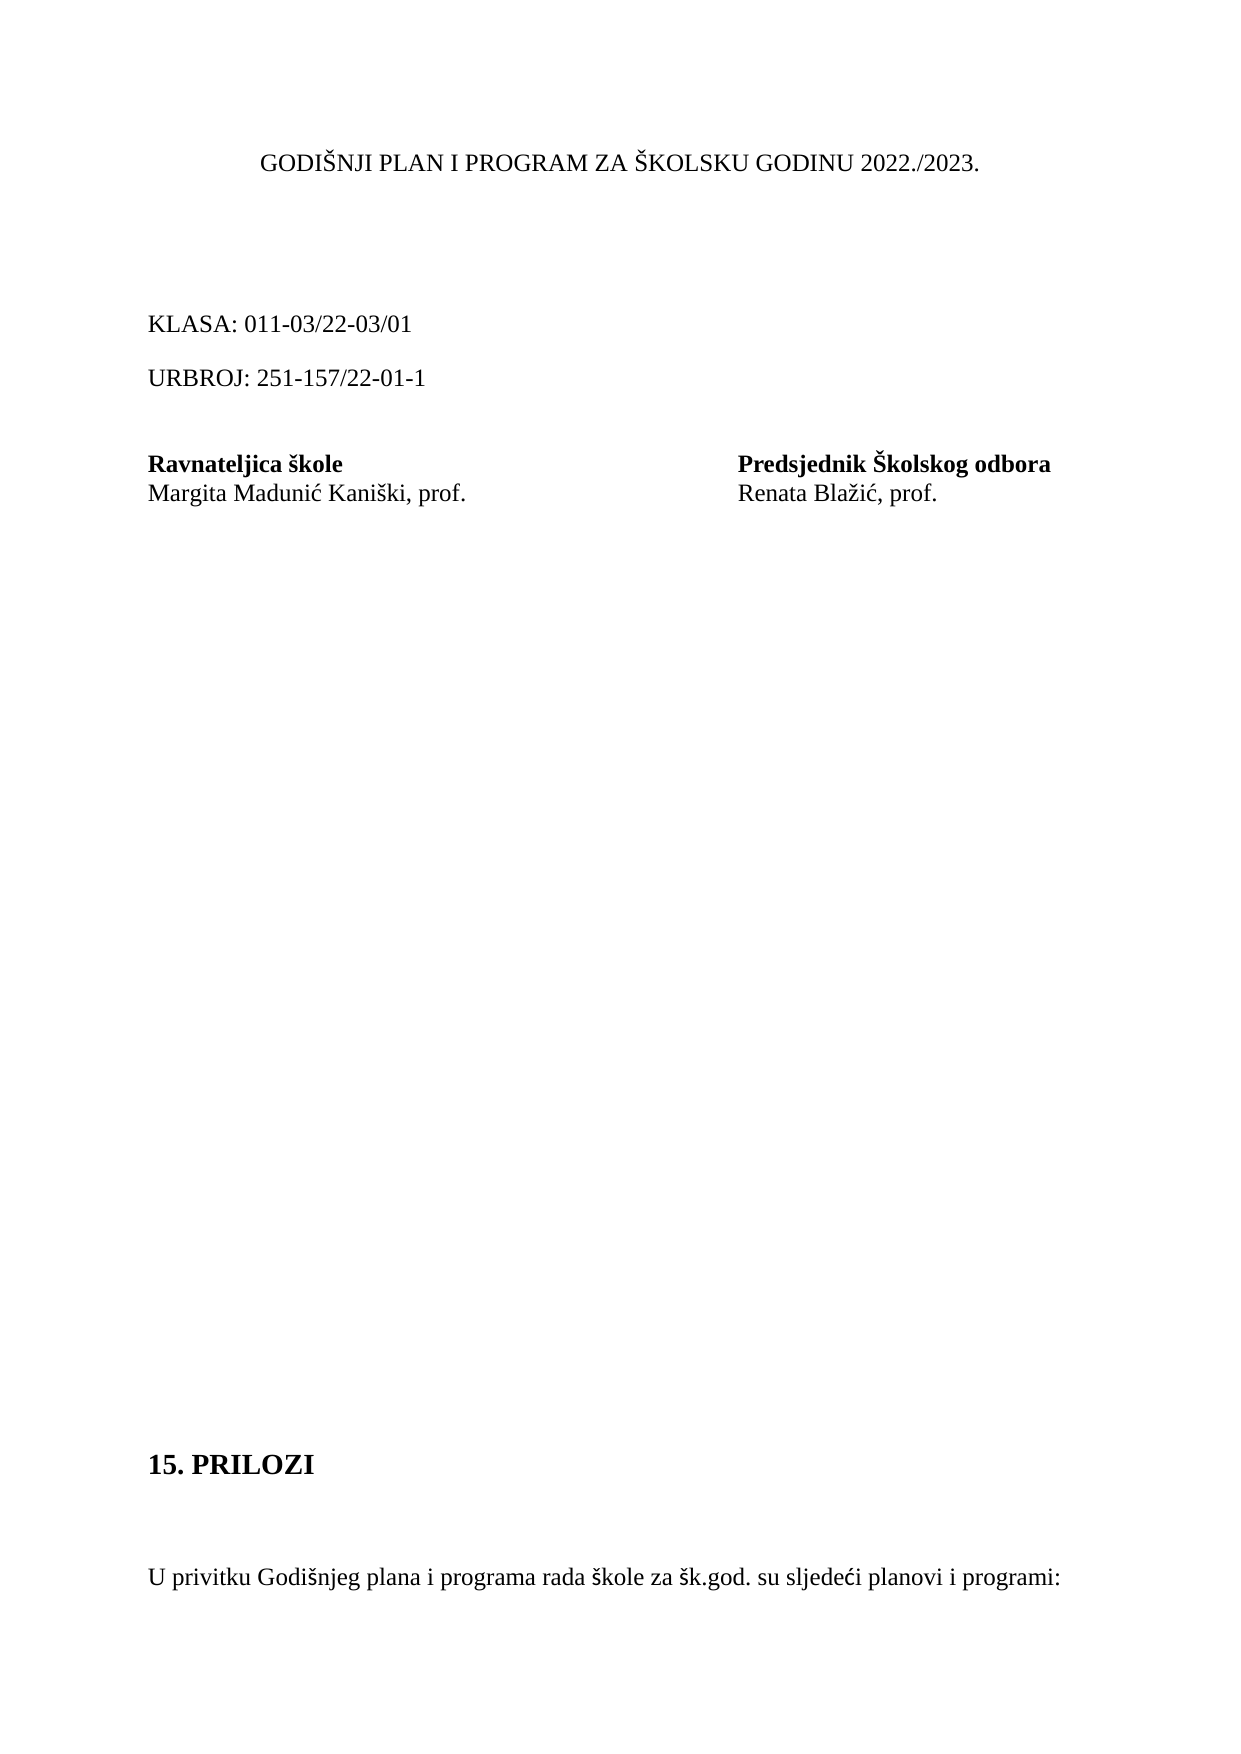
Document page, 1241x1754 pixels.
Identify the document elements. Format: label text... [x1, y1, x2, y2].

text 15. PRILOZI [148, 1447, 1092, 1481]
text KLASA: 011-03/22-03/01 [148, 309, 1092, 338]
text GODIŠNJI PLAN I PROGRAM ZA ŠKOLSKU GODINU 2022./2023. [148, 148, 1092, 176]
text U privitku Godišnjeg plana i programa rada škole za šk.god. su sljedeći planovi i programi: [148, 1561, 1092, 1591]
subtitle Ravnateljica škole Predsjednik Školskog odbora [148, 449, 1092, 478]
text Margita Madunić Kaniški, prof. Renata Blažić, prof. [148, 478, 1092, 507]
subtitle URBROJ: 251-157/22-01-1 [148, 363, 1092, 392]
